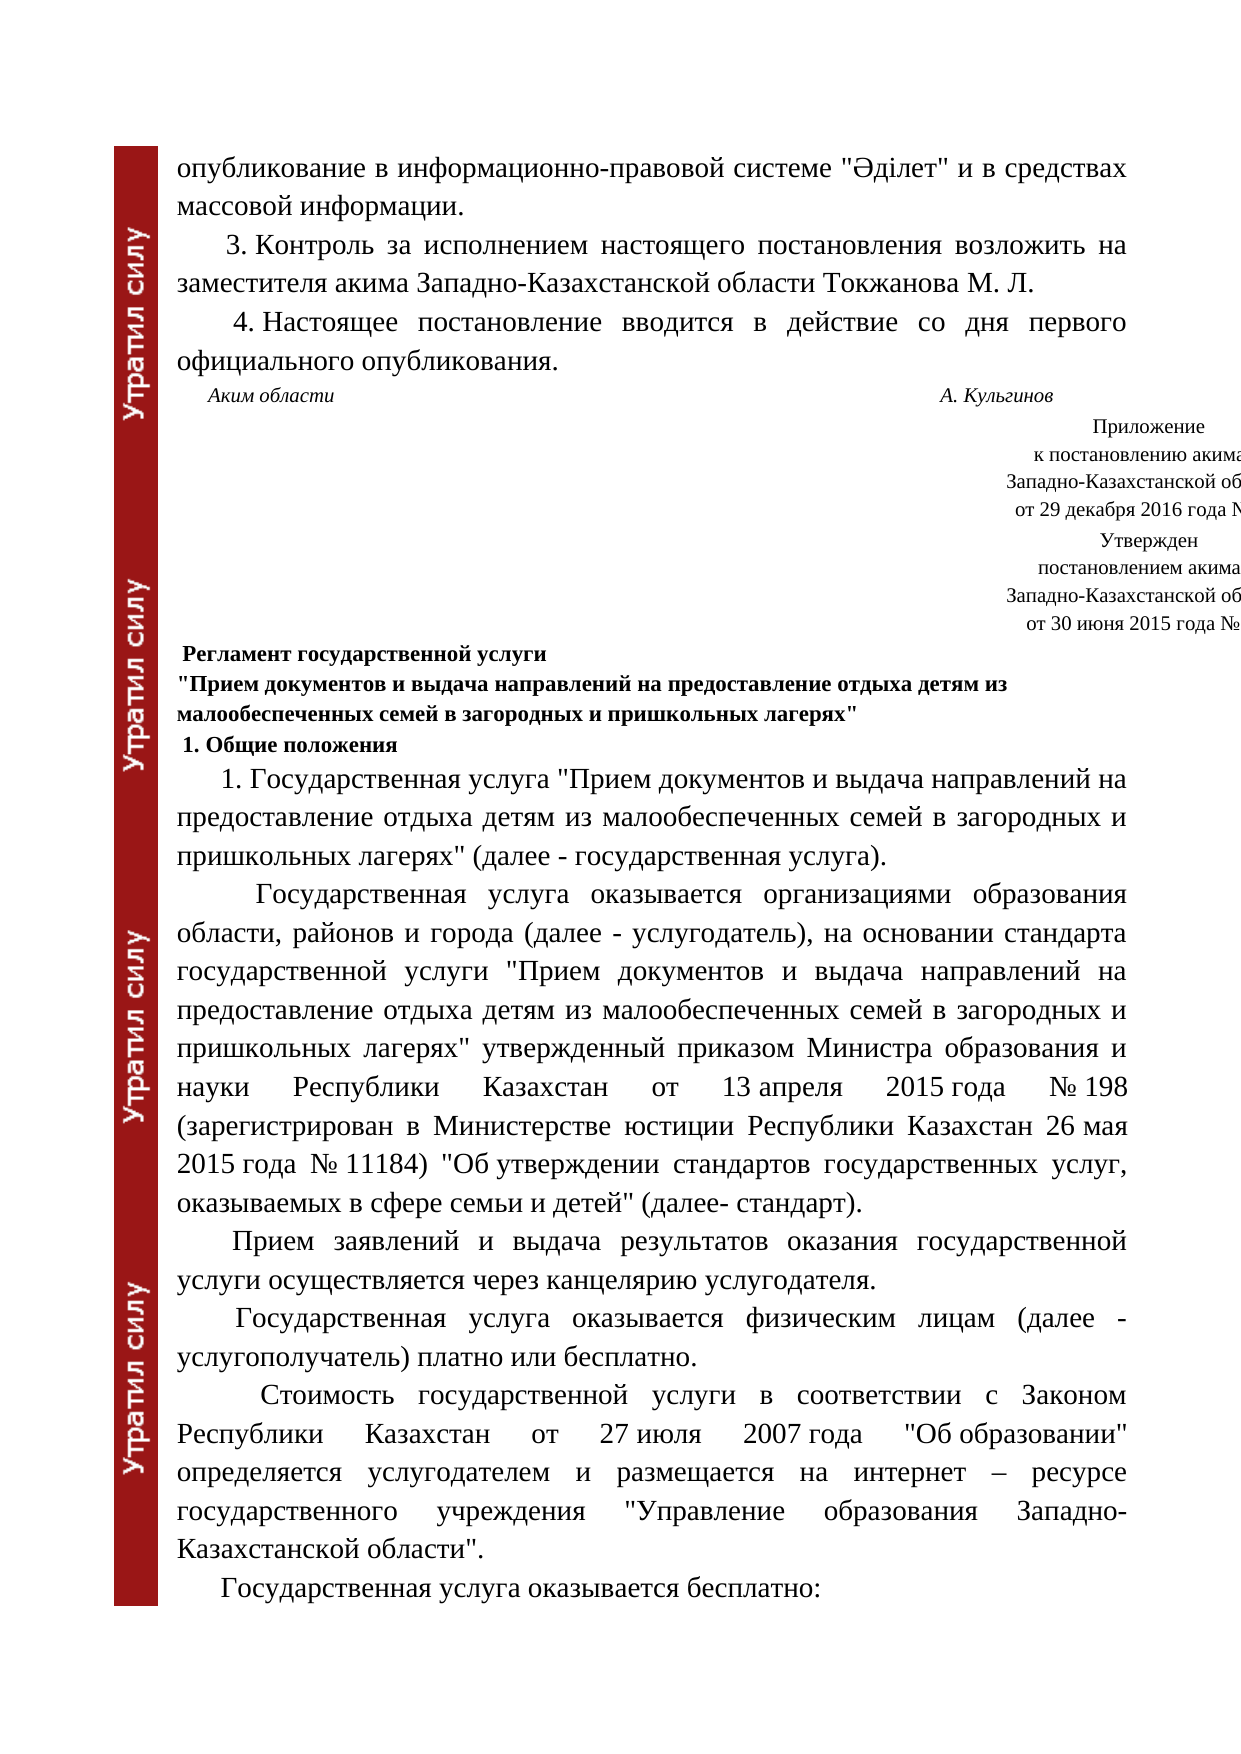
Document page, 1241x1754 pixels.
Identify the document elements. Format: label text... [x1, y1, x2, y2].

text Государственная услуга оказывается физическим лицам (далее -услугополучатель) платно или бесплатно. [112, 1300, 1128, 1372]
picture [114, 757, 158, 761]
table_header А. Кульгинов [939, 381, 1240, 412]
text Государственная услуга оказывается бесплатно: [112, 1570, 1128, 1604]
text Прием заявлений и выдача результатов оказания государственной услуги осуществляется через канцелярию услугодателя. [112, 1223, 1128, 1295]
table_header [101, 412, 912, 526]
picture [114, 1295, 158, 1300]
picture [114, 871, 158, 876]
picture [114, 1218, 158, 1223]
picture [114, 727, 158, 731]
text 3. Контроль за исполнением настоящего постановления возложить на заместителя акима Западно-Казахстанской области Токжанова М. Л. [112, 227, 1128, 299]
picture [114, 1565, 158, 1570]
text 1. Государственная услуга "Прием документов и выдача направлений на предоставление отдыха детям из малообеспеченных семей в загородных и пришкольных лагерях" (далее - государственная услуга). [112, 761, 1128, 871]
table_cell Утвержден постановлением акимата Западно-Казахстанской области от 30 июня 2015 года № 153 [912, 526, 1240, 640]
text 1. Общие положения [112, 731, 1128, 757]
picture [114, 1372, 158, 1377]
text 4. Настоящее постановление вводится в действие со дня первого официального опубликования. [112, 304, 1128, 376]
picture [114, 222, 158, 227]
table_cell [101, 526, 912, 640]
picture [114, 299, 158, 304]
picture [114, 376, 158, 381]
text Стоимость государственной услуги в соответствии с Законом Республики Казахстан от 27 июля 2007 года "Об образовании" определяется услугодателем и размещается на интернет – ресурсе государственного учреждения "Управление образования Западно-Казахстанской области". [112, 1377, 1128, 1565]
picture [114, 146, 158, 150]
text Государственная услуга оказывается организациями образования области, районов и города (далее - услугодатель), на основании стандарта государственной услуги "Прием документов и выдача направлений на предоставление отдыха детям из малообеспеченных семей в загородных и пришкольных лагерях" утвержденный приказом Министра образования и науки Республики Казахстан от 13 апреля 2015 года № 198 (зарегистрирован в Министерстве юстиции Республики Казахстан 26 мая 2015 года № 11184) "Об утверждении стандартов государственных услуг, оказываемых в сфере семьи и детей" (далее- стандарт). [112, 876, 1128, 1218]
table_header Приложение к постановлению акимата Западно-Казахстанской области от 29 декабря 2016 года № 379 [912, 412, 1240, 526]
text Регламент государственной услуги "Прием документов и выдача направлений на предоставление отдыха детям из малообеспеченных семей в загородных и пришкольных лагерях" [112, 640, 1128, 727]
table_header Аким области [101, 381, 939, 412]
